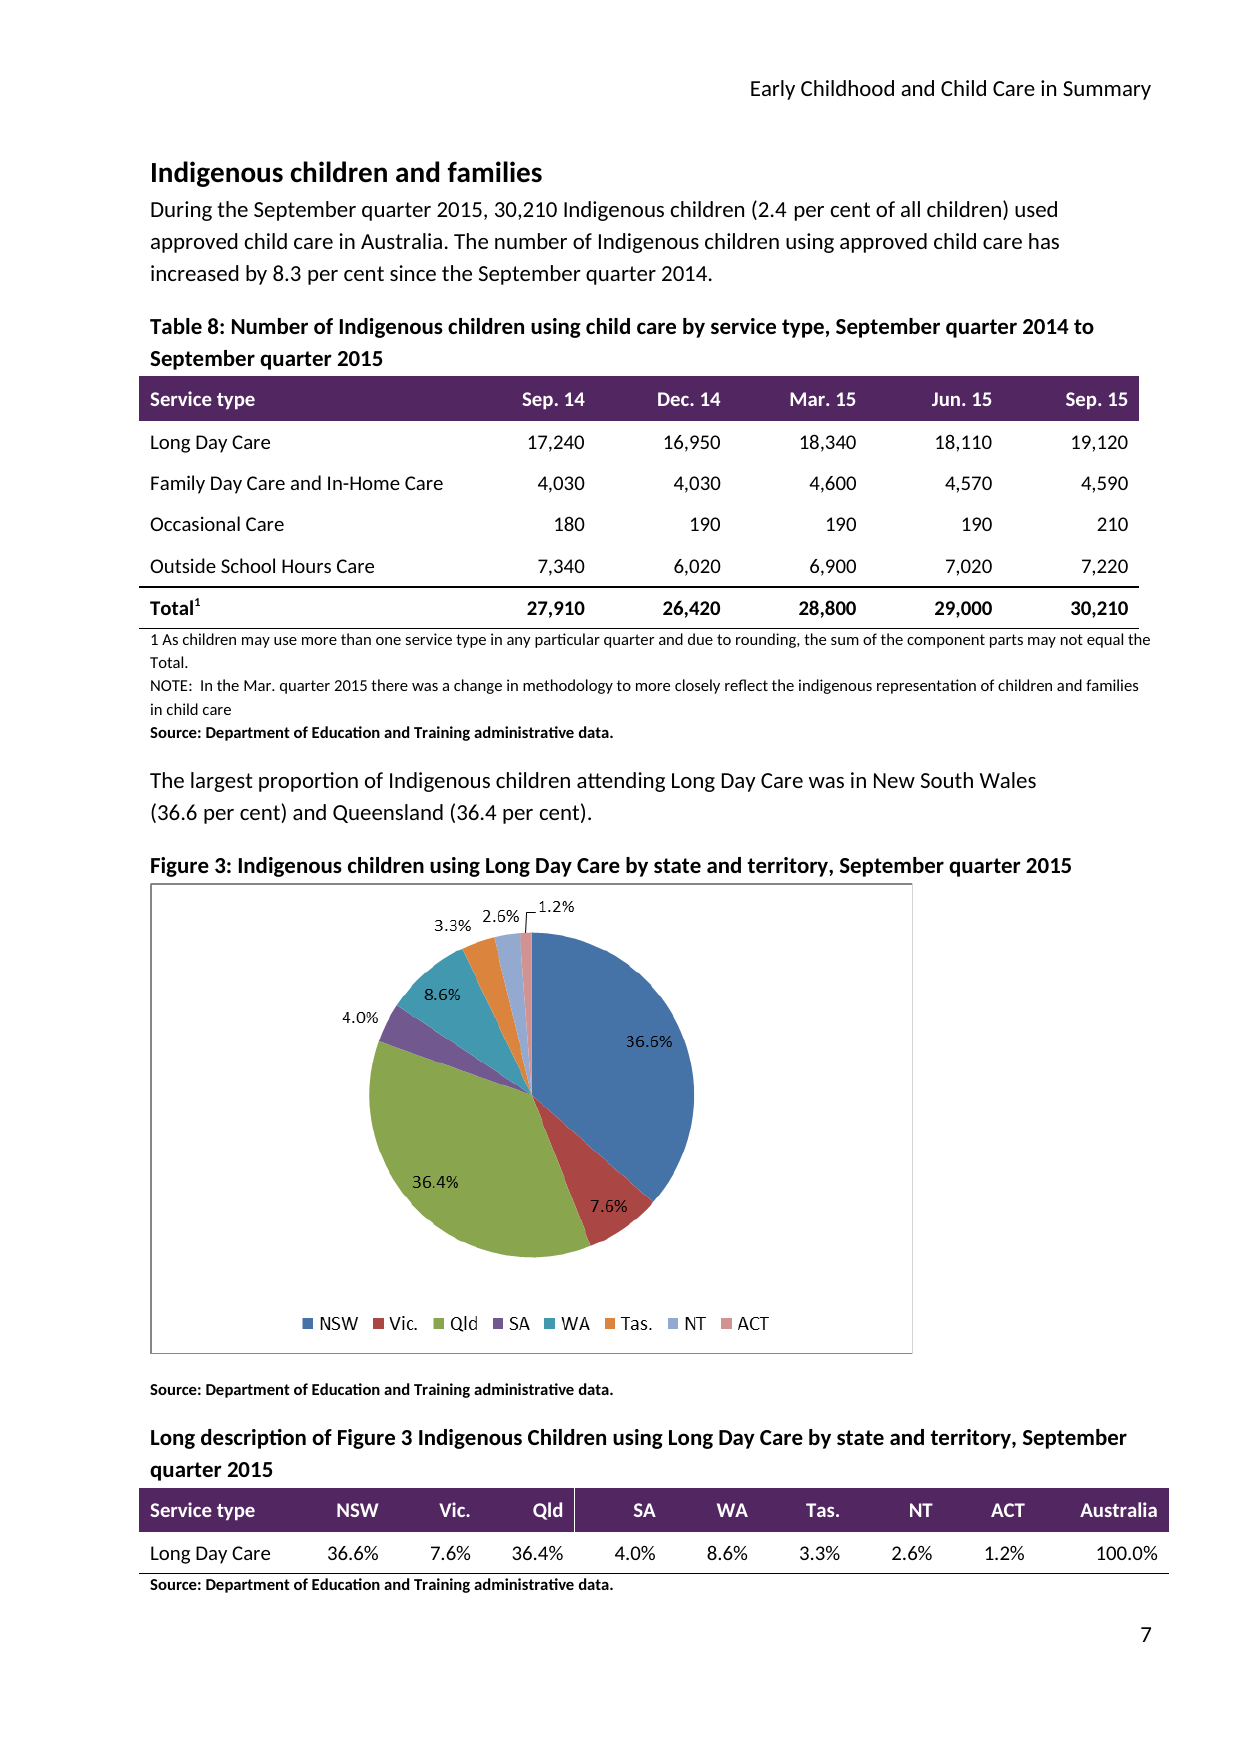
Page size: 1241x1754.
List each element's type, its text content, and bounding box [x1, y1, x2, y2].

table_cell 30,210 [1003, 588, 1139, 628]
table_cell Outside School Hours Care [139, 545, 460, 586]
table_cell 6,020 [596, 545, 732, 586]
table_cell 18,340 [732, 421, 868, 462]
subtitle Figure 3: Indigenous children using Long Day Care by state and territory, September quarter 2015 [150, 852, 1152, 879]
table_header SA [575, 1488, 667, 1532]
table_header Vic. [390, 1488, 482, 1532]
table_cell 100.0% [1036, 1532, 1169, 1573]
subtitle Indigenous children and families [150, 154, 1152, 189]
table_cell 190 [868, 504, 1003, 545]
text Source: Department of Education and Training administrative data. [150, 722, 1152, 742]
table_header Sep. 14 [460, 376, 596, 421]
table_cell 6,900 [732, 545, 868, 586]
text NOTE: In the Mar. quarter 2015 there was a change in methodology to more closely reflect the indigenous representation of children and families in child care [150, 676, 1152, 719]
table_header ACT [944, 1488, 1036, 1532]
table_cell Long Day Care [139, 1532, 298, 1573]
table_header Service type [139, 376, 460, 421]
table_cell 19,120 [1003, 421, 1139, 462]
text Source: Department of Education and Training administrative data. [150, 1379, 1152, 1399]
table_cell Occasional Care [139, 504, 460, 545]
table_header Jun. 15 [868, 376, 1003, 421]
table_cell 7,340 [460, 545, 596, 586]
table_cell 180 [460, 504, 596, 545]
table_header Mar. 15 [732, 376, 868, 421]
text During the September quarter 2015, 30,210 Indigenous children (2.4 per cent of all children) used approved child care in Australia. The number of Indigenous children using approved child care has increased by 8.3 per cent since the September quarter 2014. [150, 195, 1152, 287]
table_header Service type [139, 1488, 298, 1532]
table_cell 4,030 [460, 463, 596, 504]
table_header Qld [482, 1488, 574, 1532]
table_cell 2.6% [851, 1532, 944, 1573]
table_cell 7.6% [390, 1532, 482, 1573]
table_cell 29,000 [868, 588, 1003, 628]
table_cell 7,220 [1003, 545, 1139, 586]
table_cell Total1 [139, 588, 460, 628]
table_cell 36.4% [482, 1532, 574, 1573]
table_cell 4.0% [575, 1532, 667, 1573]
table_cell 18,110 [868, 421, 1003, 462]
text The largest proportion of Indigenous children attending Long Day Care was in New South Wales (36.6 per cent) and Queensland (36.4 per cent). [150, 766, 1152, 827]
table_cell 8.6% [667, 1532, 759, 1573]
table_cell 190 [596, 504, 732, 545]
table_header NT [851, 1488, 944, 1532]
table_cell 4,570 [868, 463, 1003, 504]
table_cell 27,910 [460, 588, 596, 628]
table_header NSW [298, 1488, 390, 1532]
table_cell 36.6% [298, 1532, 390, 1573]
picture [150, 883, 913, 1354]
table_cell 17,240 [460, 421, 596, 462]
table_cell 26,420 [596, 588, 732, 628]
table_cell 16,950 [596, 421, 732, 462]
table_cell 190 [732, 504, 868, 545]
table_header WA [667, 1488, 759, 1532]
subtitle Long description of Figure 3 Indigenous Children using Long Day Care by state and territory, September quarter 2015 [150, 1423, 1152, 1483]
text 1 As children may use more than one service type in any particular quarter and due to rounding, the sum of the component parts may not equal the Total. [150, 629, 1152, 672]
table_cell 4,590 [1003, 463, 1139, 504]
table_cell 4,030 [596, 463, 732, 504]
table_cell 3.3% [759, 1532, 851, 1573]
table_cell Long Day Care [139, 421, 460, 462]
table_header Tas. [759, 1488, 851, 1532]
table_cell 28,800 [732, 588, 868, 628]
table_cell 1.2% [944, 1532, 1036, 1573]
table_cell 210 [1003, 504, 1139, 545]
table_cell Family Day Care and In-Home Care [139, 463, 460, 504]
subtitle Table 8: Number of Indigenous children using child care by service type, September quarter 2014 to September quarter 2015 [150, 312, 1152, 372]
table_header Dec. 14 [596, 376, 732, 421]
table_cell 4,600 [732, 463, 868, 504]
table_cell 7,020 [868, 545, 1003, 586]
text Source: Department of Education and Training administrative data. [150, 1574, 1152, 1595]
table_header Sep. 15 [1003, 376, 1139, 421]
table_header Australia [1036, 1488, 1169, 1532]
